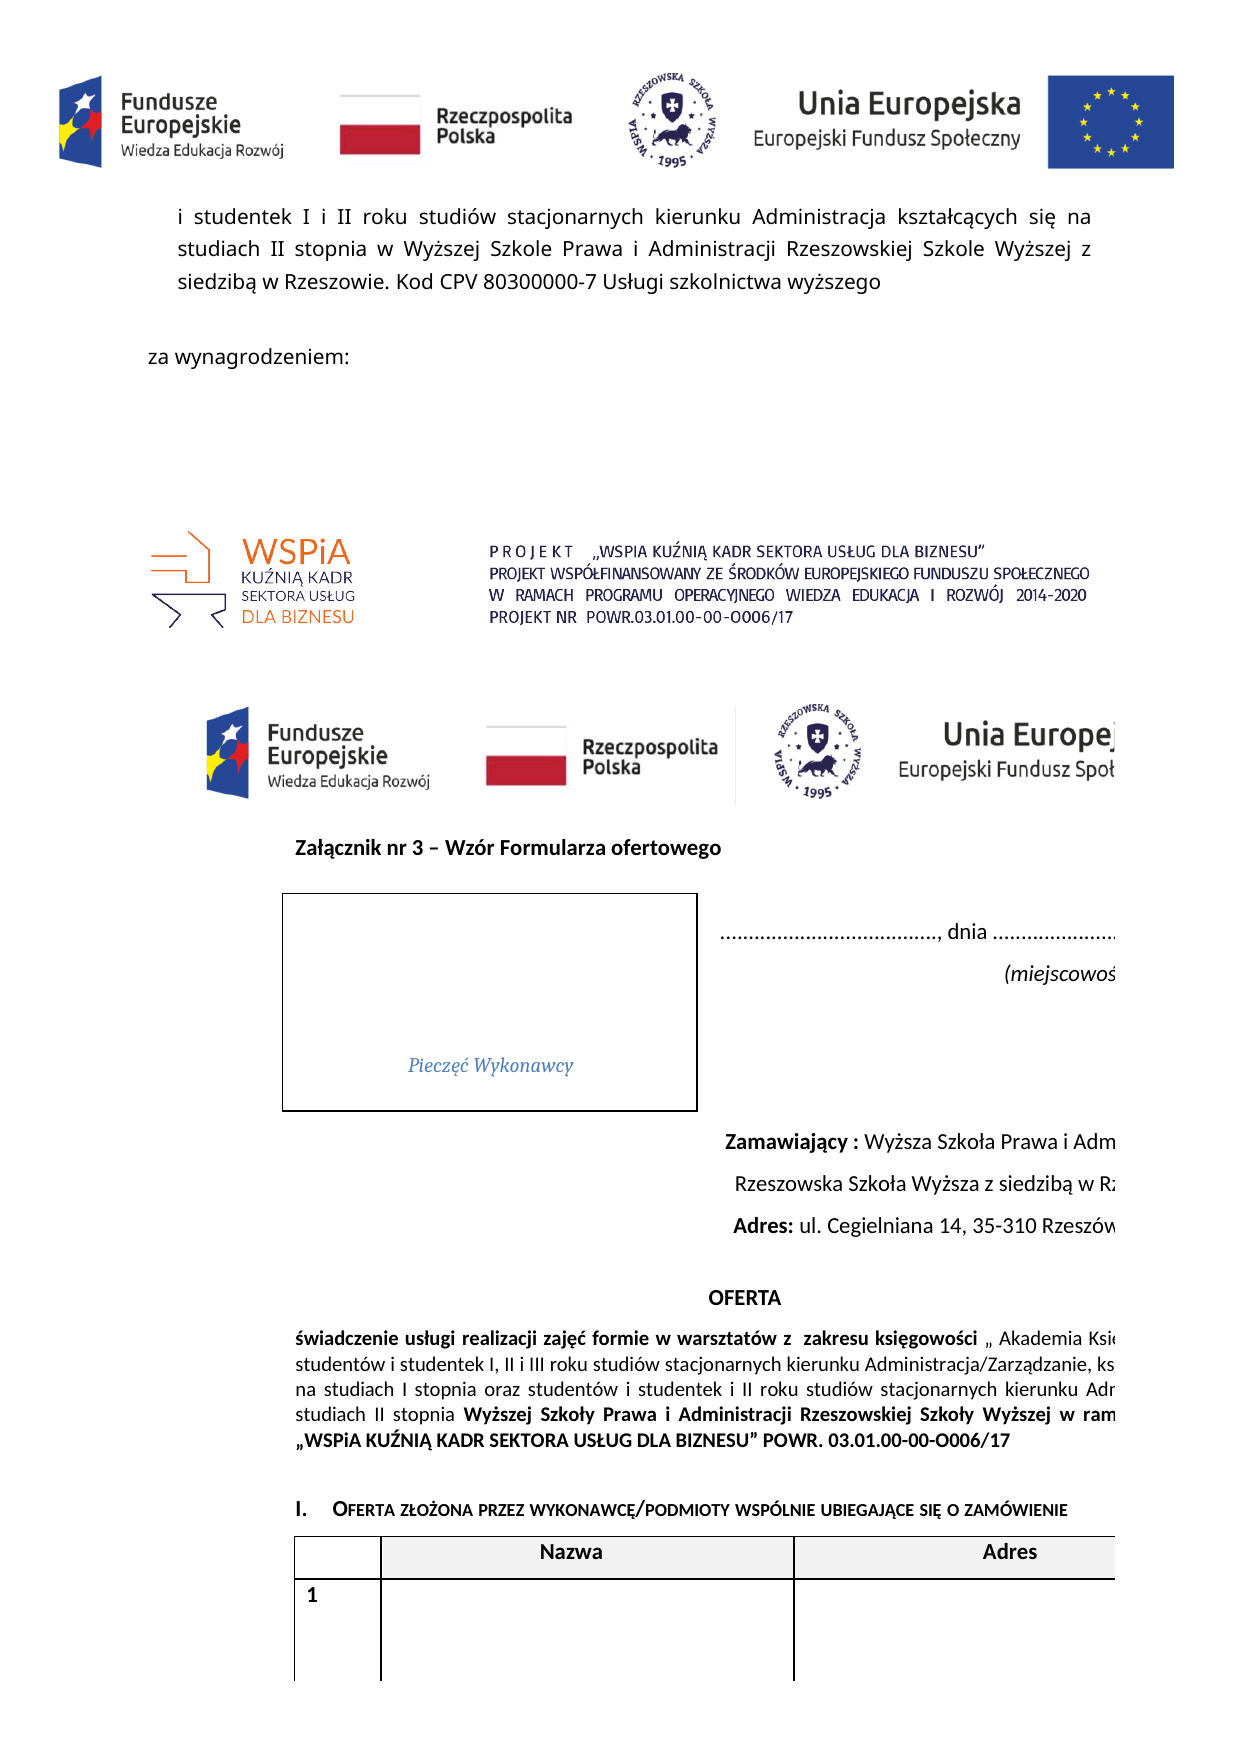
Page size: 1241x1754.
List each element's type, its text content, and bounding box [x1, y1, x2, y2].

picture [147, 523, 1093, 631]
list dla studentów i studentek II i III roku studiów stacjonarnych kierunku Administracja/Zarządzanie, kształcących się na studiach I stopnia oraz studentów i studentek I i II roku studiów stacjonarnych kierunku Administracja kształcących się na studiach II stopnia w Wyższej Szkole Prawa i Administracji Rzeszowskiej Szkole Wyższej z siedzibą w Rzeszowie. Kod CPV 80300000-7 Usługi szkolnictwa wyższego [177, 202, 1092, 296]
text za wynagrodzeniem: [148, 342, 1092, 371]
picture [59, 73, 1174, 174]
